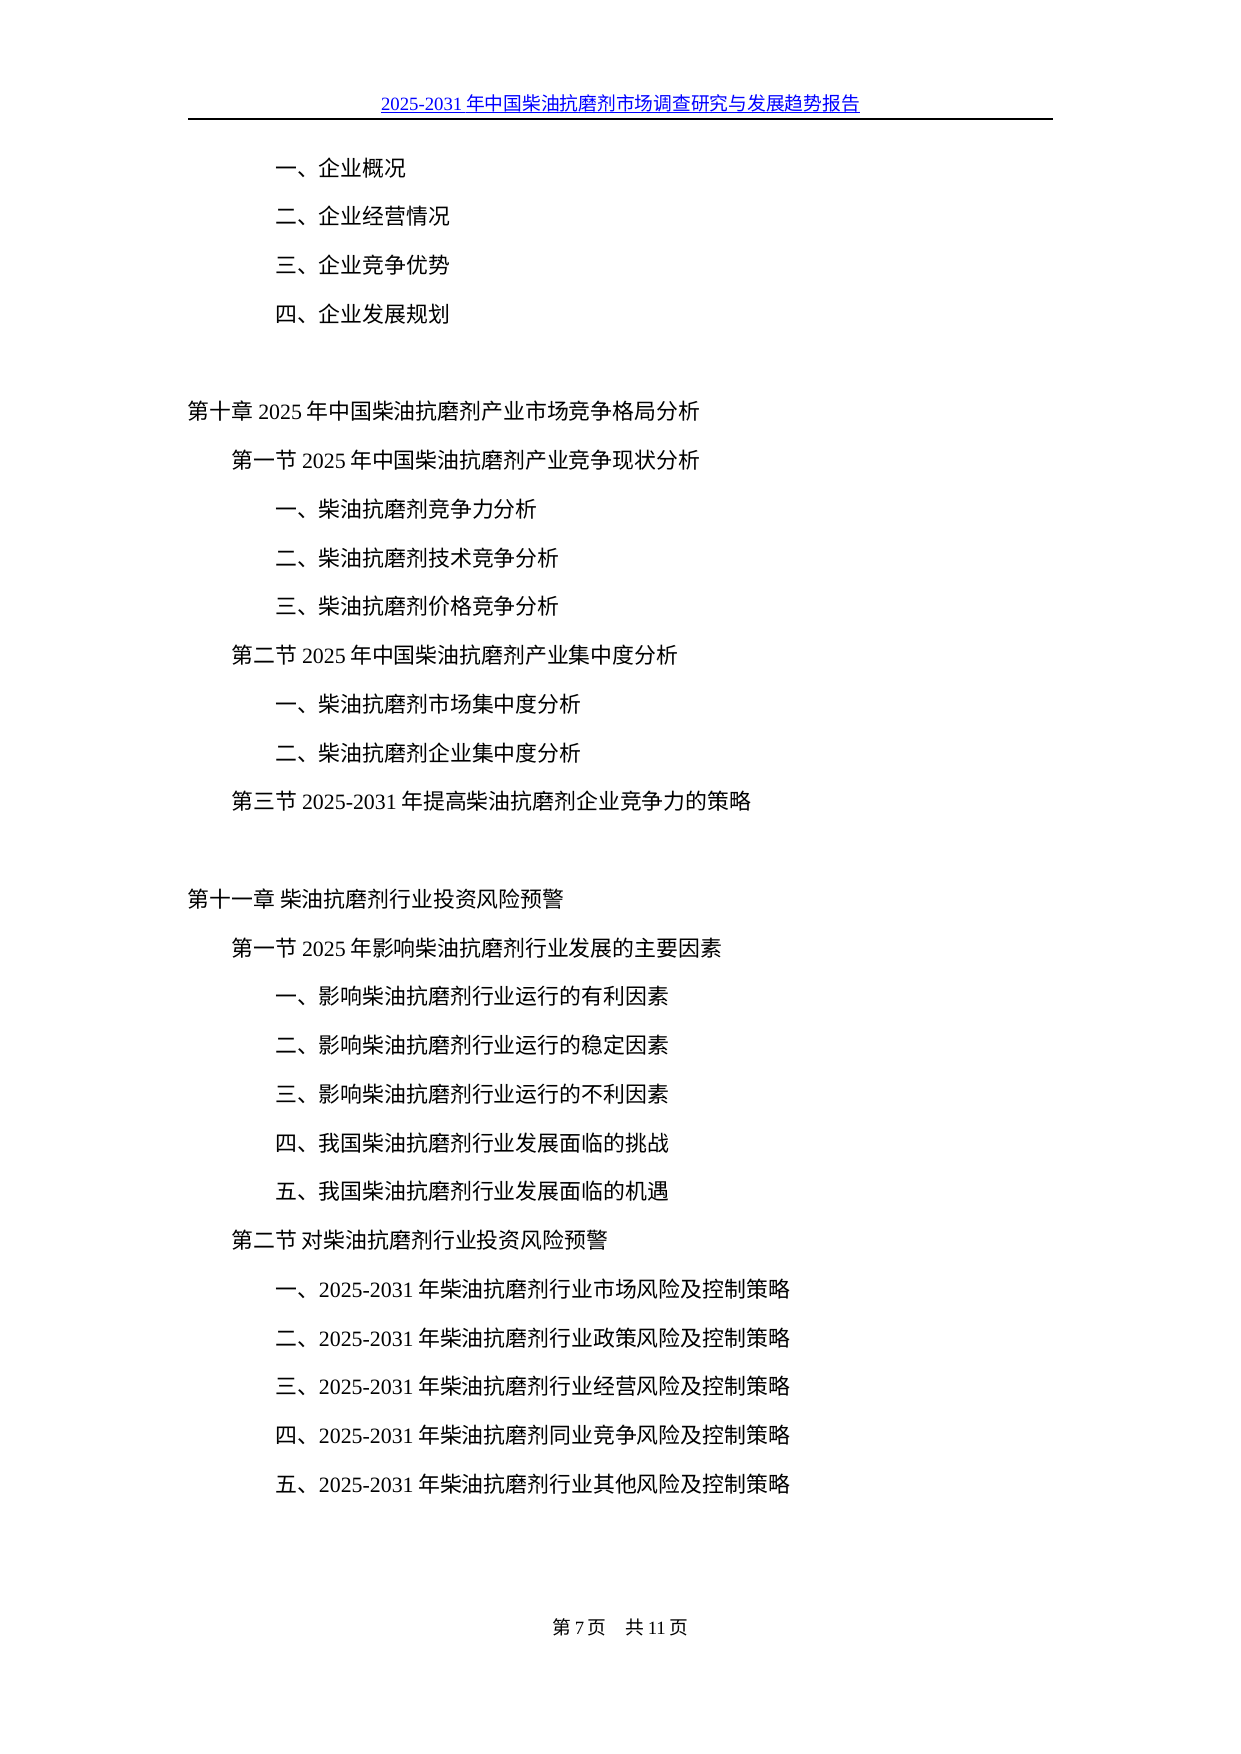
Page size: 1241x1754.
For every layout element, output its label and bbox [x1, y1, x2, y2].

text [187, 150, 1053, 1499]
